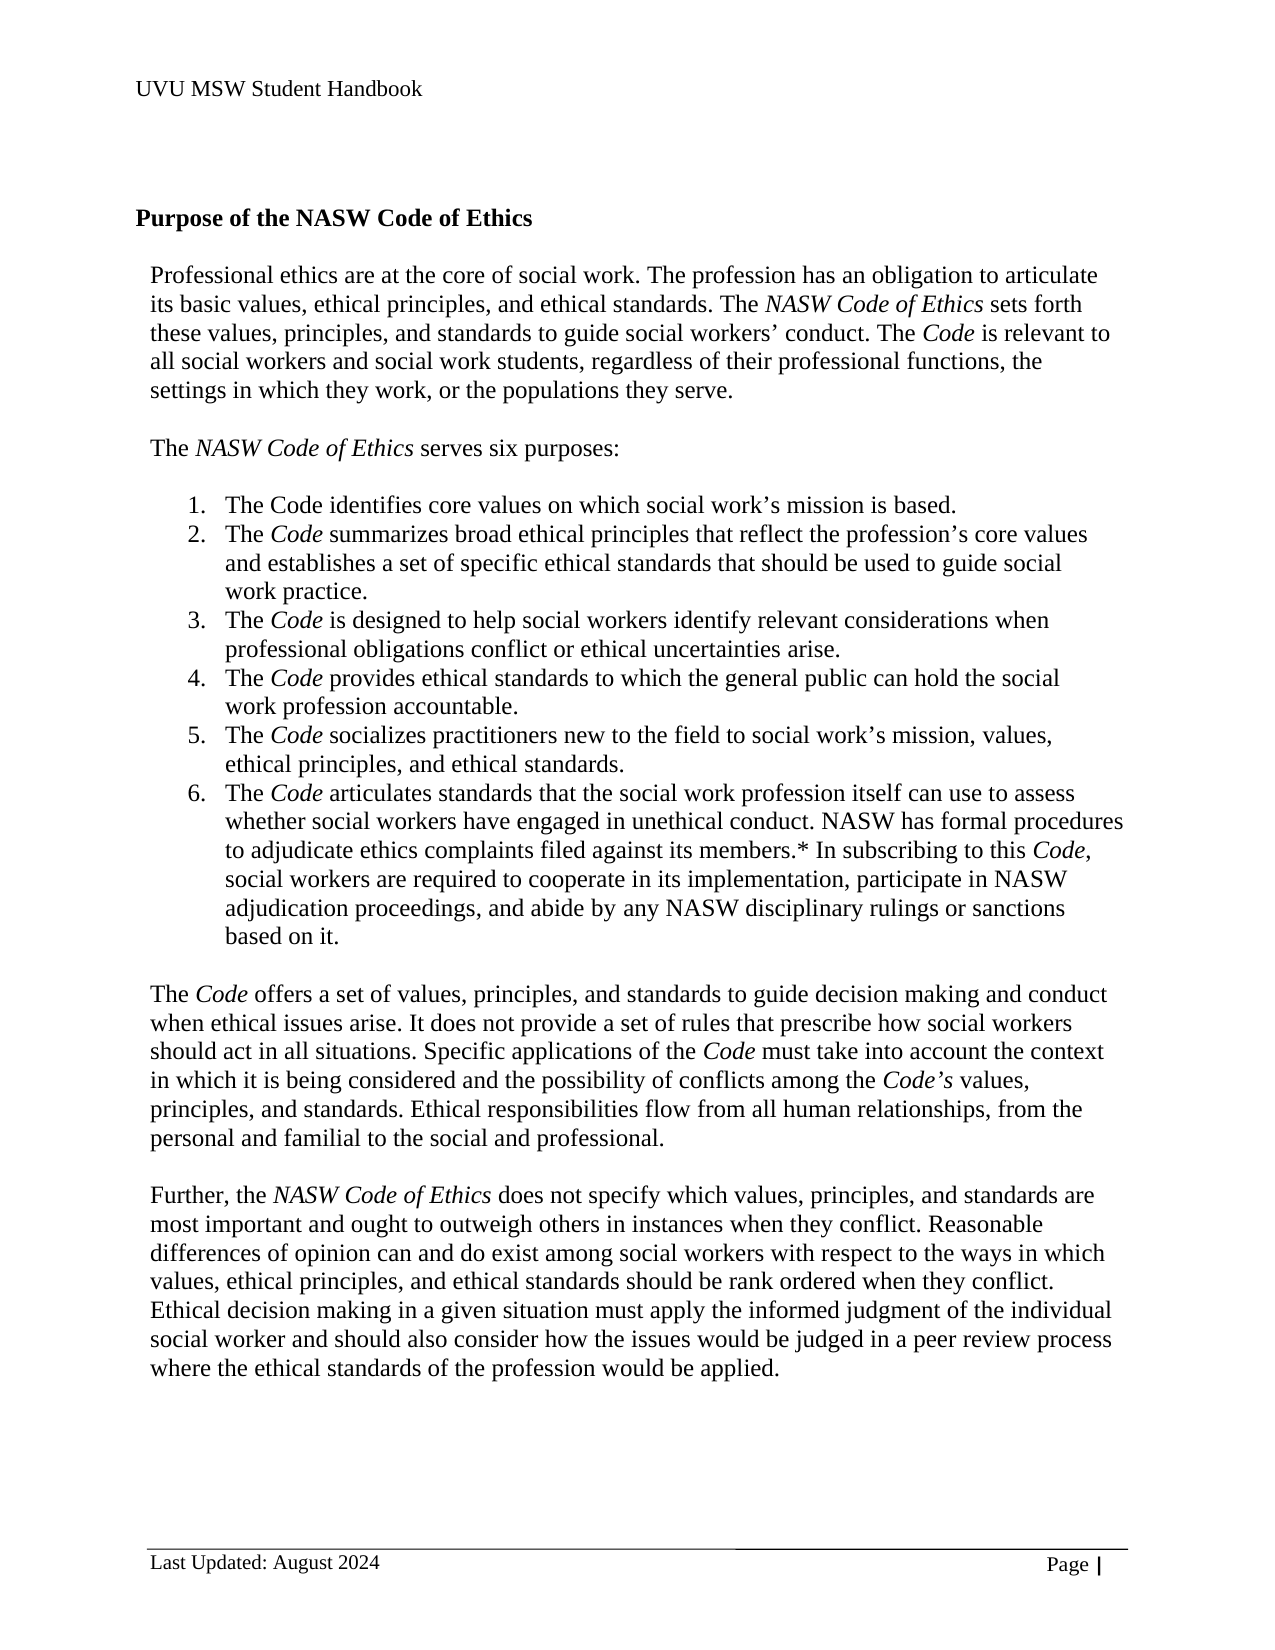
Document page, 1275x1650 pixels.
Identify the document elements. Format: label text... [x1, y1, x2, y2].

subtitle Purpose of the NASW Code of Ethics [135, 203, 1142, 232]
list The Code identifies core values on which social work’s mission is based. [187, 490, 1142, 519]
text Professional ethics are at the core of social work. The profession has an obligation to articulate its basic values, ethical principles, and ethical standards. The NASW Code of Ethics sets forth these values, principles, and standards to guide social workers’ conduct. The Code is relevant to all social workers and social work students, regardless of their professional functions, the settings in which they work, or the populations they serve. [150, 260, 1112, 404]
list The Code articulates standards that the social work profession itself can use to assess whether social workers have engaged in unethical conduct. NASW has formal procedures to adjudicate ethics complaints filed against its members.* In subscribing to this Code, social workers are required to cooperate in its implementation, participate in NASW adjudication proceedings, and abide by any NASW disciplinary rulings or sanctions based on it. [187, 778, 1123, 950]
text Further, the NASW Code of Ethics does not specify which values, principles, and standards are most important and ought to outweigh others in instances when they conflict. Reasonable differences of opinion can and do exist among social workers with respect to the ways in which values, ethical principles, and ethical standards should be rank ordered when they conflict. [150, 1180, 1107, 1295]
list The Code is designed to help social workers identify relevant considerations when professional obligations conflict or ethical uncertainties arise. [187, 605, 1049, 663]
list The Code socializes practitioners new to the field to social work’s mission, values, ethical principles, and ethical standards. [187, 720, 1053, 778]
text The NASW Code of Ethics serves six purposes: [150, 433, 1142, 461]
list The Code provides ethical standards to which the general public can hold the social work profession accountable. [187, 663, 1118, 720]
text The Code offers a set of values, principles, and standards to guide decision making and conduct when ethical issues arise. It does not provide a set of rules that prescribe how social workers should act in all situations. Specific applications of the Code must take into account the context in which it is being considered and the possibility of conflicts among the Code’s values, principles, and standards. Ethical responsibilities flow from all human relationships, from the personal and familial to the social and professional. [150, 979, 1126, 1151]
text Ethical decision making in a given situation must apply the informed judgment of the individual social worker and should also consider how the issues would be judged in a peer review process where the ethical standards of the profession would be applied. [150, 1295, 1113, 1381]
list The Code summarizes broad ethical principles that reflect the profession’s core values and establishes a set of specific ethical standards that should be used to guide social work practice. [187, 519, 1119, 605]
